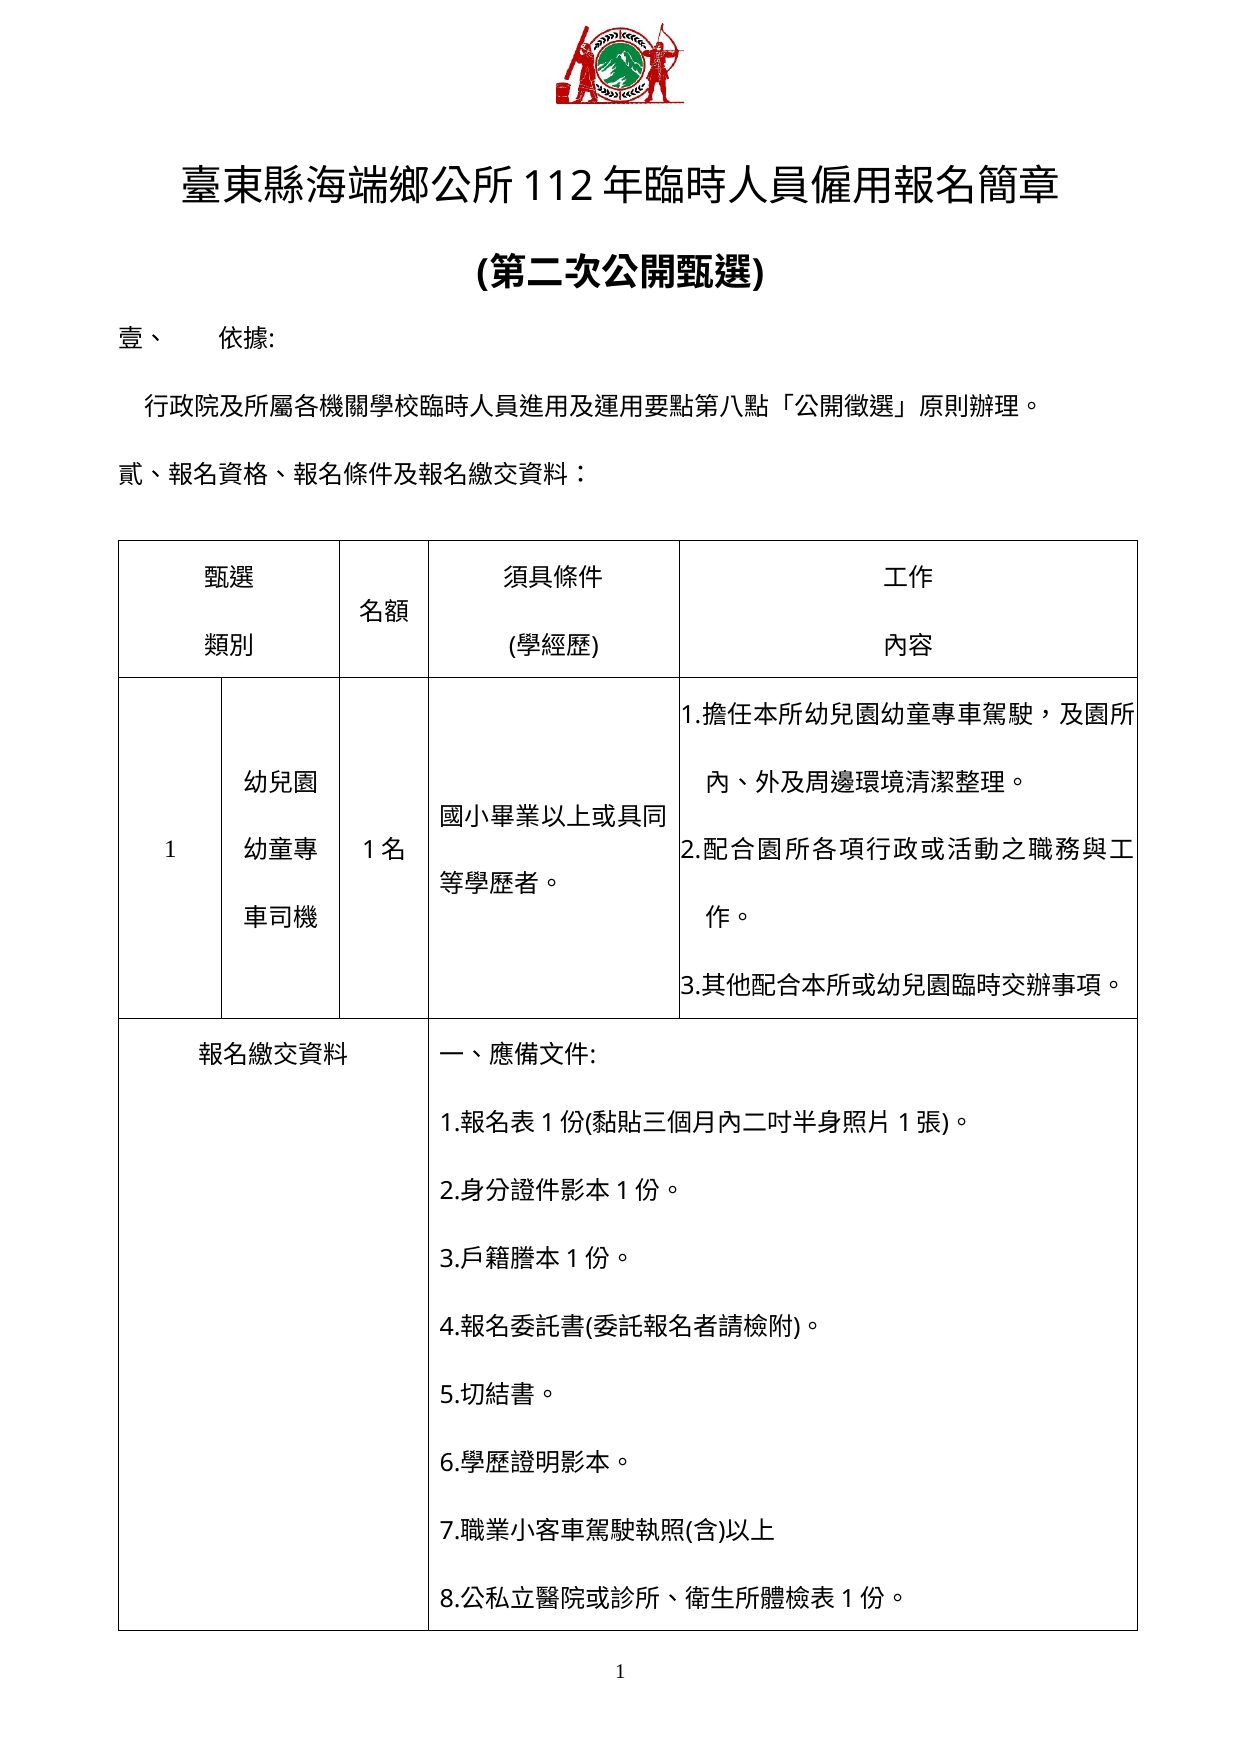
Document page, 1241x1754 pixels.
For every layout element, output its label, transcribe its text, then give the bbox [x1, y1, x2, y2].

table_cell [429, 1019, 1137, 1630]
table_cell 1 [119, 678, 221, 1018]
text 行政院及所屬各機關學校臨時人員進用及運用要點第八點「公開徵選」原則辦理。 [118, 371, 1122, 438]
list 依據: [118, 303, 1122, 371]
text (第二次公開甄選) [118, 235, 1122, 303]
table_cell 1名 [340, 678, 428, 1018]
table_header 工作 內容 [680, 541, 1137, 677]
table_cell 國小畢業以上或具同等學歷者。 [429, 678, 679, 1018]
list 報名資格、報名條件及報名繳交資料： [118, 438, 1122, 506]
table_cell 幼兒園幼童專車司機 [222, 678, 339, 1018]
table_header 甄選 類別 [119, 541, 339, 677]
table_header 名額 [340, 541, 428, 677]
table_header 須具條件 (學經歷) [429, 541, 679, 677]
text 臺東縣海端鄉公所112年臨時人員僱用報名簡章 [118, 149, 1122, 217]
table_cell 報名繳交資料 [119, 1019, 428, 1630]
table_cell 1.擔任本所幼兒園幼童專車駕駛，及園所內、外及周邊環境清潔整理。 2.配合園所各項行政或活動之職務與工作。 3.其他配合本所或幼兒園臨時交辦事項。 [680, 678, 1137, 1018]
picture [556, 23, 685, 107]
